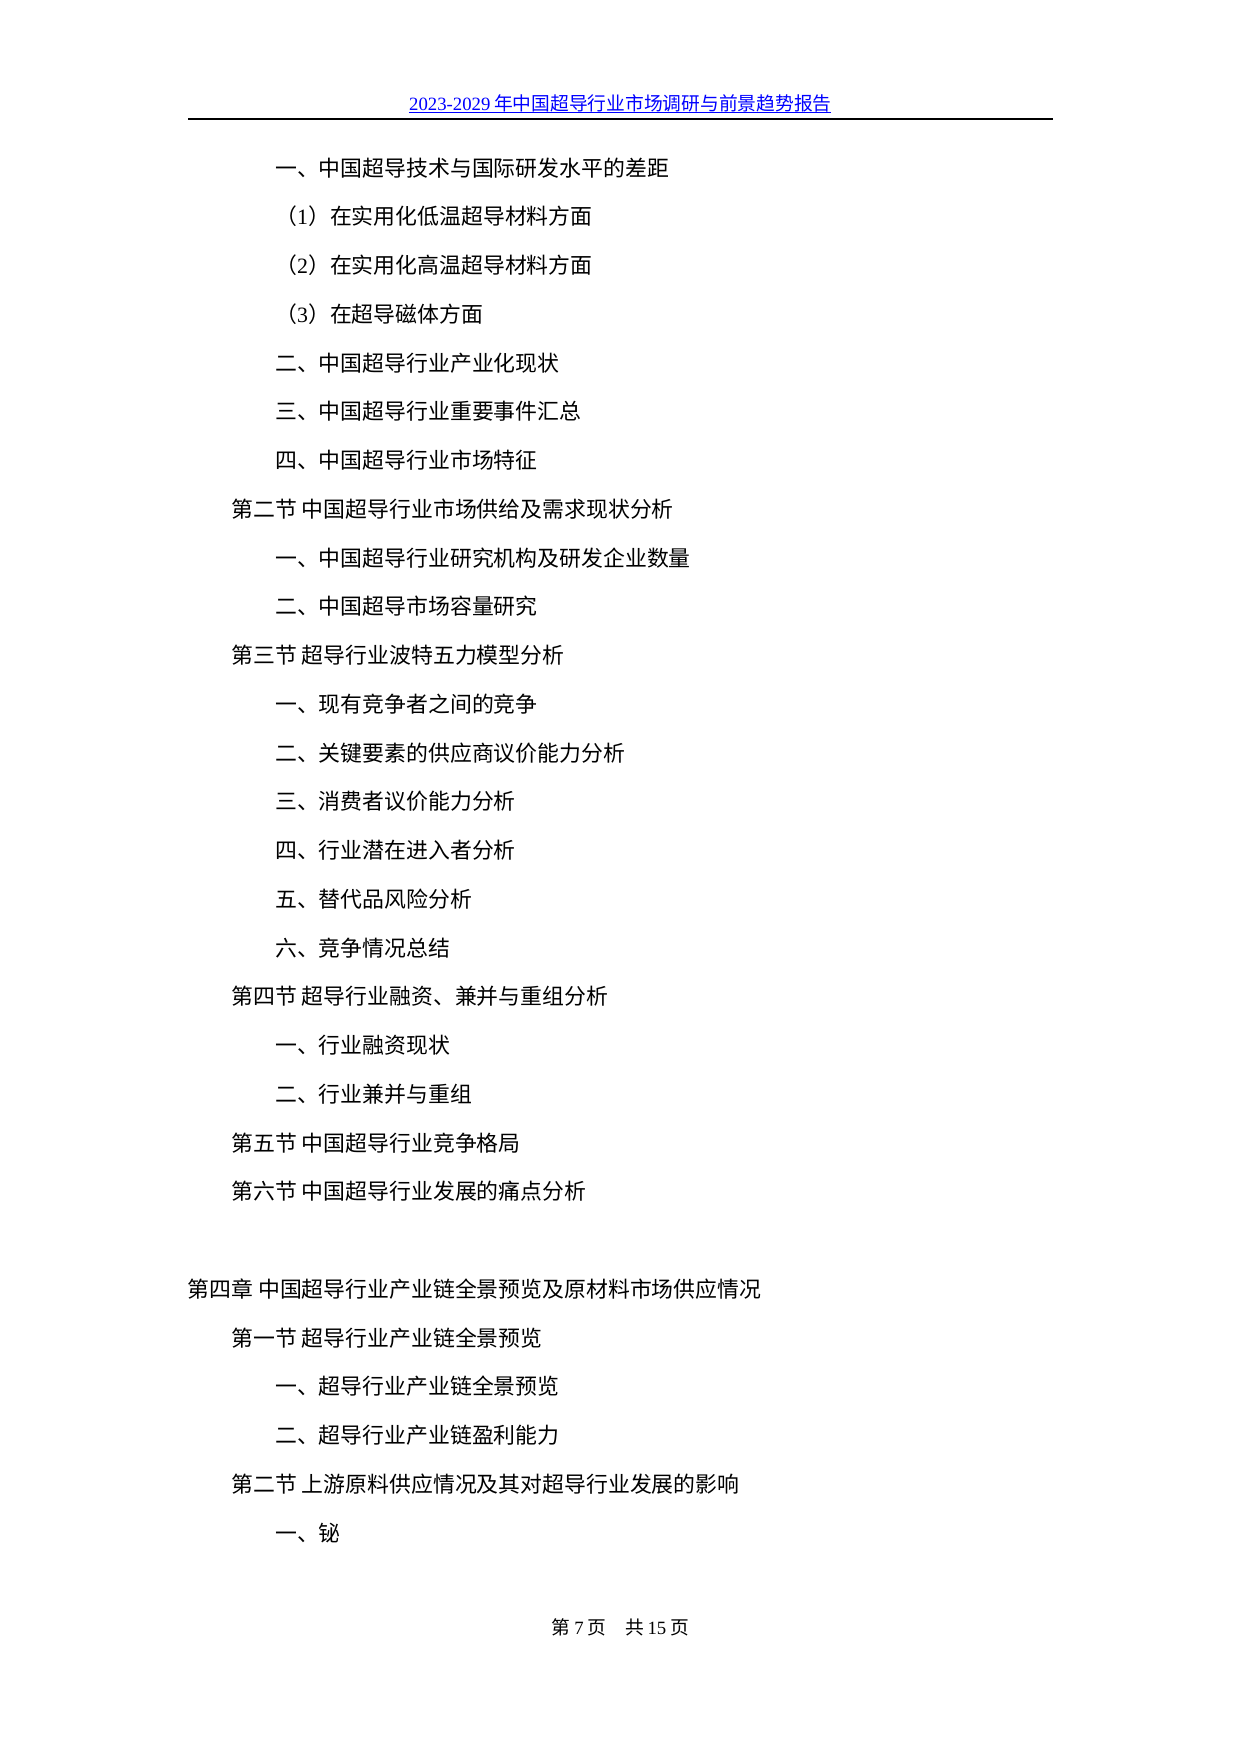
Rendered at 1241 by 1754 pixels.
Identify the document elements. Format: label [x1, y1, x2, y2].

text [187, 150, 1053, 1548]
